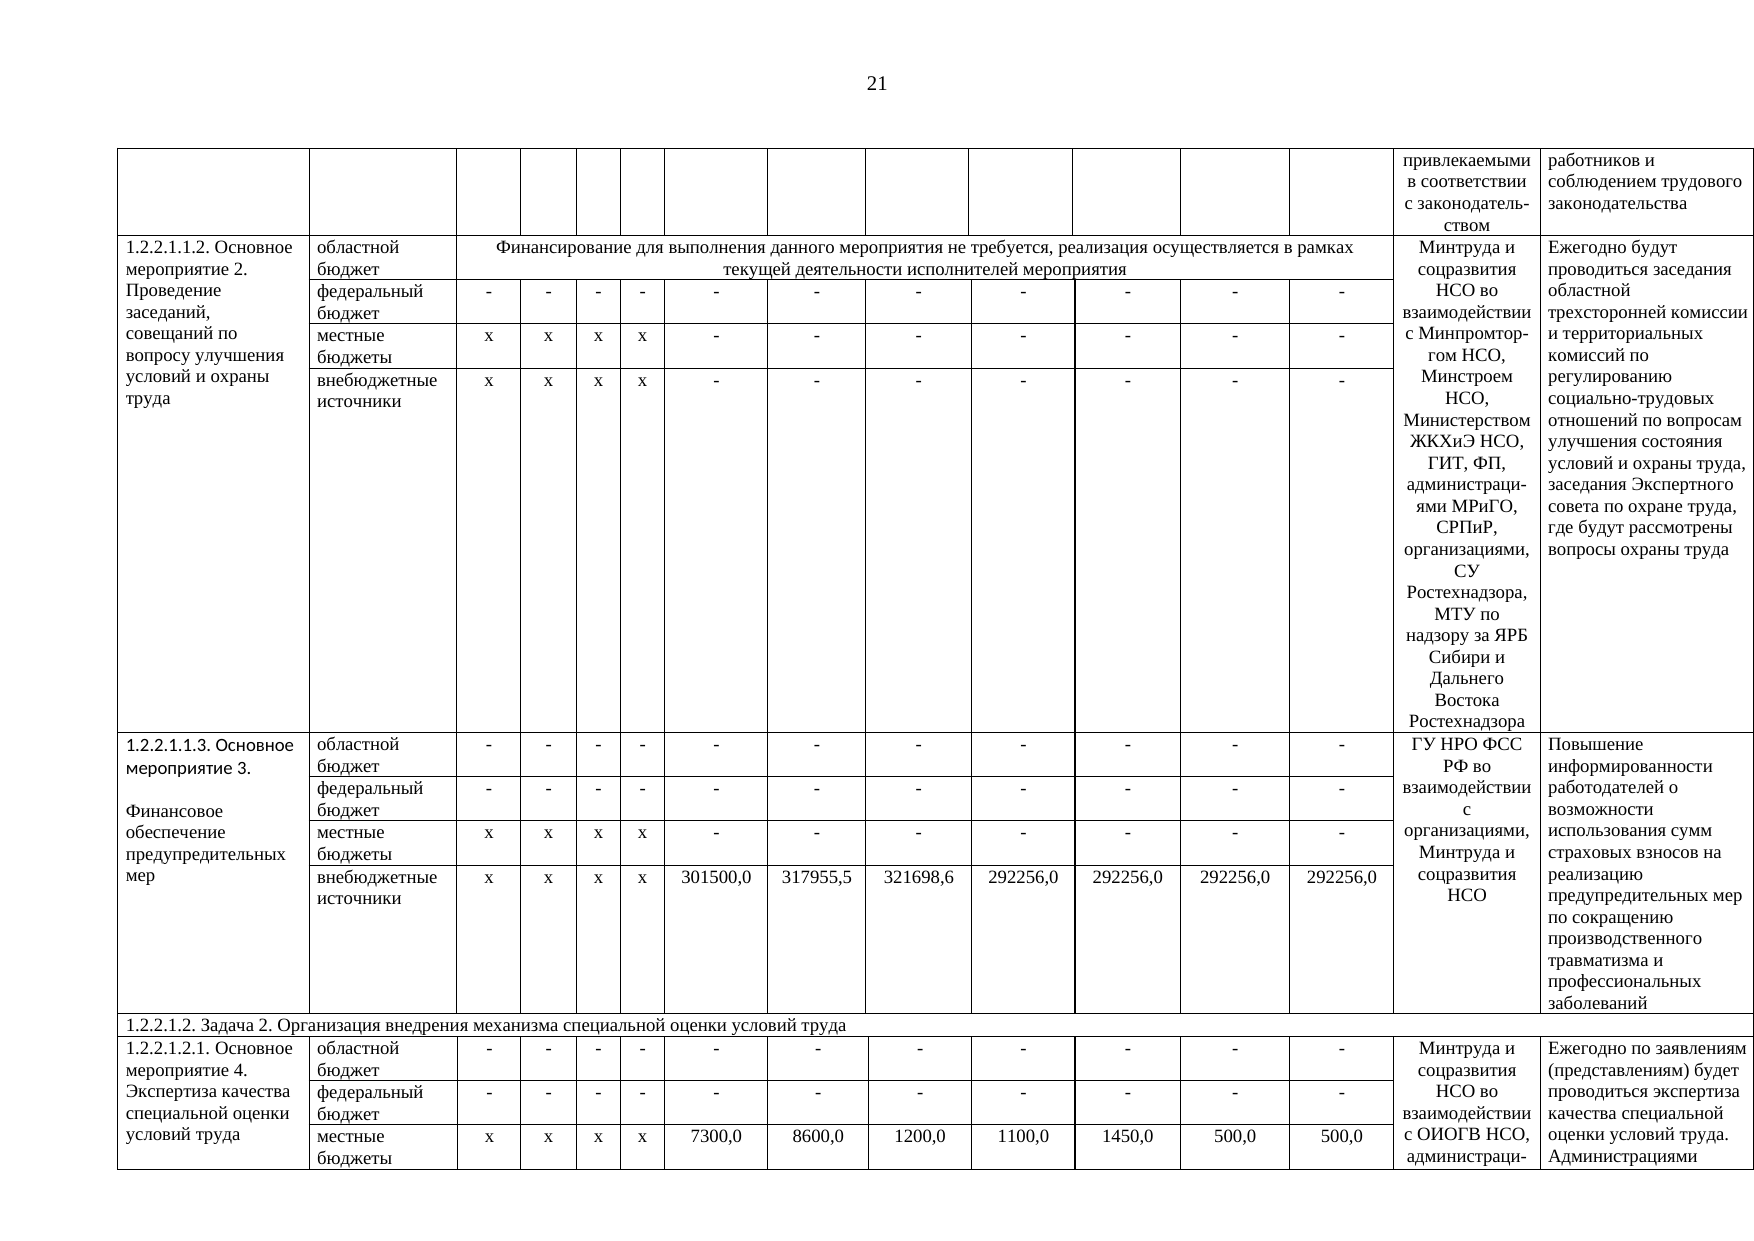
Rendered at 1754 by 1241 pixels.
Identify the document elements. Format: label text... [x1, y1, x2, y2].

table_cell - [1076, 821, 1180, 864]
table_cell х [521, 1125, 576, 1168]
table_cell х [458, 1125, 520, 1168]
table_cell х [577, 149, 620, 235]
table_cell - [1076, 1037, 1180, 1080]
table_cell 292256,0 [1181, 866, 1289, 1013]
table_cell - [521, 777, 576, 820]
table_cell - [768, 777, 865, 820]
table_cell х [621, 324, 664, 367]
table_cell - [768, 280, 865, 323]
table_cell - [972, 777, 1074, 820]
table_cell 301500,0 [665, 866, 767, 1013]
table_cell х [521, 821, 576, 864]
table_cell - [665, 280, 767, 323]
table_cell - [1181, 1081, 1289, 1124]
table_cell х [457, 324, 520, 367]
table_cell - [866, 369, 971, 732]
table_cell - [768, 369, 865, 732]
table_cell - [768, 733, 865, 776]
table_cell 1450,0 [1076, 1125, 1180, 1168]
table_cell - [1076, 733, 1180, 776]
table_cell - [621, 280, 664, 323]
table_cell Минтруда и соцразвития НСО во взаимодействии с ОИОГВ НСО, администраци-ями МРиГО, организациями, привлекаемыми в соответствии с законодатель-ством [1394, 1037, 1540, 1168]
table_cell х [577, 1125, 620, 1168]
table_cell 8600,0 [768, 1125, 868, 1168]
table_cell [457, 236, 1393, 279]
table_cell - [457, 733, 520, 776]
table_cell - [1290, 324, 1393, 367]
table_cell - [972, 1037, 1074, 1080]
table_cell - [577, 280, 620, 323]
table_cell - [866, 324, 971, 367]
table_cell х [521, 324, 576, 367]
table_cell х [577, 866, 620, 1013]
table_cell 292256,0 [972, 866, 1074, 1013]
table_cell федеральный бюджет [310, 280, 456, 323]
table_cell 1200,0 [869, 1125, 971, 1168]
table_cell - [1076, 1081, 1180, 1124]
table_cell - [665, 324, 767, 367]
table_cell - [768, 1037, 868, 1080]
table_cell областной бюджет [310, 236, 456, 279]
table_cell 1100,0 [972, 1125, 1074, 1168]
table_cell - [972, 280, 1074, 323]
table_cell - [521, 733, 576, 776]
table_cell - [457, 280, 520, 323]
table_cell х [621, 866, 664, 1013]
table_cell - [768, 149, 865, 235]
table_cell 321698,6 [866, 866, 971, 1013]
table_cell - [621, 1081, 664, 1124]
table_cell х [621, 821, 664, 864]
table_cell - [665, 821, 767, 864]
table_cell 1.2.2.1.1.3. Основное мероприятие 3. Финансовое обеспечение предупредительных мер [118, 733, 309, 1013]
table_cell - [1290, 1081, 1393, 1124]
table_cell - [1181, 1037, 1289, 1080]
table_cell - [972, 324, 1074, 367]
table_cell - [1290, 821, 1393, 864]
table_cell - [1290, 1037, 1393, 1080]
table_cell федеральный бюджет [310, 1081, 457, 1124]
table_cell - [665, 777, 767, 820]
table_cell - [665, 1081, 767, 1124]
table_cell - [1181, 369, 1289, 732]
table_cell - [869, 1037, 971, 1080]
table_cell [310, 149, 456, 235]
table_cell - [768, 324, 865, 367]
table_cell - [866, 777, 971, 820]
table_cell - [866, 149, 968, 235]
table_cell внебюджетные источники [310, 369, 456, 732]
table_cell х [577, 369, 620, 732]
table_cell - [577, 1037, 620, 1080]
table_cell - [1181, 777, 1289, 820]
table_cell - [665, 369, 767, 732]
table_cell 500,0 [1290, 1125, 1393, 1168]
table_cell - [521, 1081, 576, 1124]
table_cell - [1076, 777, 1180, 820]
table_cell - [521, 280, 576, 323]
table_cell внебюджетные источники [310, 866, 456, 1013]
table_cell 292256,0 [1076, 866, 1180, 1013]
table_cell 1.2.2.1.2. Задача 2. Организация внедрения механизма специальной оценки условий труда [118, 1014, 1753, 1036]
table_cell - [577, 777, 620, 820]
table_cell - [866, 733, 971, 776]
table_cell - [969, 149, 1072, 235]
table_cell Повышение информированности работодателей о возможности использования сумм страховых взносов на реализацию предупредительных мер по сокращению производственного травматизма и профессиональных заболеваний [1541, 733, 1753, 1013]
table_cell Ежегодно будут проводиться заседания областной трехсторонней комиссии и территориальных комиссий по регулированию социально-трудовых отношений по вопросам улучшения состояния условий и охраны труда, заседания Экспертного совета по охране труда, где будут рассмотрены вопросы охраны труда [1541, 236, 1753, 732]
table_cell - [1076, 324, 1180, 367]
table_cell х [577, 324, 620, 367]
table_cell - [972, 821, 1074, 864]
table_cell - [1181, 733, 1289, 776]
table_cell - [621, 1037, 664, 1080]
table_cell - [1181, 149, 1289, 235]
table_cell - [665, 733, 767, 776]
table_cell х [457, 821, 520, 864]
table_cell - [1290, 733, 1393, 776]
table_cell федеральный бюджет [310, 777, 456, 820]
table_cell х [521, 866, 576, 1013]
table_cell - [1076, 369, 1180, 732]
table_cell - [1181, 280, 1289, 323]
table_cell - [458, 1037, 520, 1080]
table_cell х [621, 369, 664, 732]
table_cell - [621, 733, 664, 776]
table_cell ГУ НРО ФСС РФ во взаимодействии с организациями, Минтруда и соцразвития НСО [1394, 733, 1540, 1013]
table_cell - [972, 369, 1074, 732]
table_cell х [577, 821, 620, 864]
table_cell - [665, 149, 767, 235]
table_cell - [1181, 324, 1289, 367]
table_cell - [1290, 777, 1393, 820]
table_cell - [869, 1081, 971, 1124]
table_cell - [521, 1037, 576, 1080]
table_cell 1.2.2.1.2.1. Основное мероприятие 4. Экспертиза качества специальной оценки условий труда [118, 1037, 309, 1168]
table_cell - [866, 821, 971, 864]
table_cell местные бюджеты [310, 821, 456, 864]
table_cell - [1290, 149, 1393, 235]
table_cell Минтруда и соцразвития НСО во взаимодействии с Минпромтор-гом НСО, Минстроем НСО, Министерством ЖКХиЭ НСО, ГИТ, ФП, администраци-ями МРиГО, СРПиР, организациями, СУ Ростехнадзора, МТУ по надзору за ЯРБ Сибири и Дальнего Востока Ростехнадзора [1394, 236, 1540, 732]
table_cell 292256,0 [1290, 866, 1393, 1013]
table_cell х [521, 369, 576, 732]
table_cell 500,0 [1181, 1125, 1289, 1168]
table_cell х [457, 866, 520, 1013]
table_cell х [621, 1125, 664, 1168]
table_cell 1.2.2.1.1.2. Основное мероприятие 2. Проведение заседаний, совещаний по вопросу улучшения условий и охраны труда [118, 236, 309, 732]
table_cell х [457, 149, 520, 235]
table_cell - [1290, 280, 1393, 323]
table_cell - [768, 821, 865, 864]
table_cell - [665, 1037, 767, 1080]
table_cell - [768, 1081, 868, 1124]
table_cell областной бюджет [310, 1037, 457, 1080]
table_cell 317955,5 [768, 866, 865, 1013]
table_cell местные бюджеты [310, 1125, 457, 1168]
table_cell местные бюджеты [310, 324, 456, 367]
table_cell х [521, 149, 576, 235]
table_cell - [972, 733, 1074, 776]
table_cell - [621, 777, 664, 820]
table_cell - [866, 280, 971, 323]
table_cell - [457, 777, 520, 820]
table_cell - [577, 733, 620, 776]
table_cell - [1181, 821, 1289, 864]
table_cell - [972, 1081, 1074, 1124]
table_cell 7300,0 [665, 1125, 767, 1168]
table_cell - [1076, 280, 1180, 323]
table_cell областной бюджет [310, 733, 456, 776]
table_cell - [458, 1081, 520, 1124]
table_cell - [1290, 369, 1393, 732]
table_cell х [457, 369, 520, 732]
table_cell Ежегодно по заявлениям (представлениям) будет проводиться экспертиза качества специальной оценки условий труда. Администрациями МРиГО и ОИОГВ НСО будет продолжено проведение СОУТ в подведомственных учреждениях (количество организаций определяются самостоятельно). По результатам СОУТ будет проведен анализ качества оказания услуг организациями, проводящими специальную оценку условий труда [1541, 1037, 1753, 1168]
table_cell - [577, 1081, 620, 1124]
table_cell х [621, 149, 664, 235]
table_cell - [1073, 149, 1180, 235]
